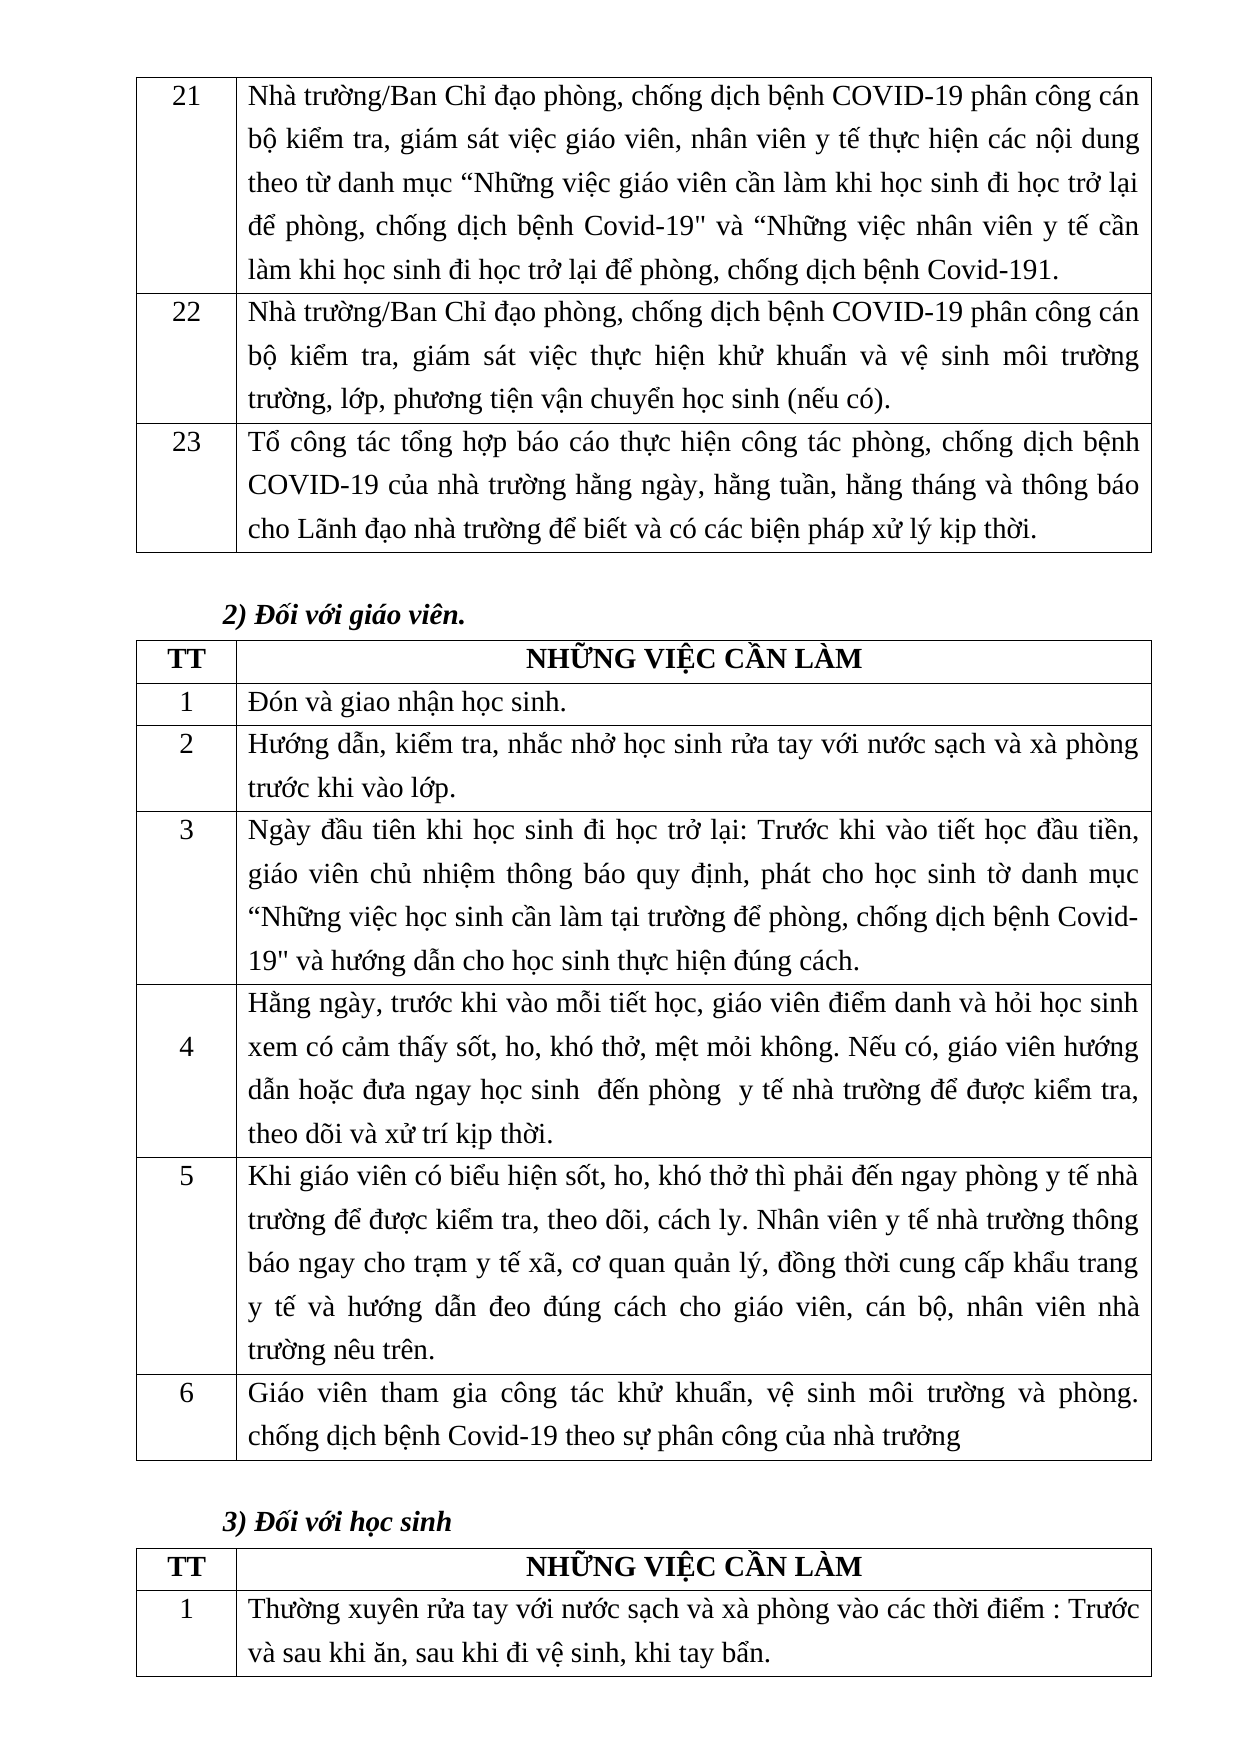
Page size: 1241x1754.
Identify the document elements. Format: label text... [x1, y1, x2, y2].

table_cell Nhà trường/Ban Chỉ đạo phòng, chống dịch bệnh COVID-19 phân công cán bộ kiểm tra, giám sát việc thực hiện khử khuẩn và vệ sinh môi trường trường, lớp, phương tiện vận chuyển học sinh (nếu có). [237, 294, 1151, 423]
table_cell Hướng dẫn, kiểm tra, nhắc nhở học sinh rửa tay với nước sạch và xà phòng trước khi vào lớp. [237, 726, 1151, 811]
text 3) Đối với học sinh [148, 1504, 1163, 1538]
table_cell 21 [137, 78, 236, 293]
table_cell 22 [137, 294, 236, 423]
table_cell Hằng ngày, trước khi vào mỗi tiết học, giáo viên điểm danh và hỏi học sinh xem có cảm thấy sốt, ho, khó thở, mệt mỏi không. Nếu có, giáo viên hướng dẫn hoặc đưa ngay học sinh đến phòng y tế nhà trường để được kiểm tra, theo dõi và xử trí kịp thời. [237, 985, 1151, 1157]
table_cell Đón và giao nhận học sinh. [237, 684, 1151, 725]
table_cell Giáo viên tham gia công tác khử khuẩn, vệ sinh môi trường và phòng. chống dịch bệnh Covid-19 theo sự phân công của nhà trưởng [237, 1375, 1151, 1460]
table_cell 3 [137, 812, 236, 984]
table_cell Tổ công tác tổng hợp báo cáo thực hiện công tác phòng, chống dịch bệnh COVID-19 của nhà trường hằng ngày, hằng tuần, hằng tháng và thông báo cho Lãnh đạo nhà trường để biết và có các biện pháp xử lý kịp thời. [237, 424, 1151, 552]
table_cell 2 [137, 726, 236, 811]
table_header TT [137, 1549, 236, 1590]
table_cell 1 [137, 684, 236, 725]
table_cell 1 [137, 1591, 236, 1676]
table_header TT [137, 641, 236, 683]
table_cell Ngày đầu tiên khi học sinh đi học trở lại: Trước khi vào tiết học đầu tiền, giáo viên chủ nhiệm thông báo quy định, phát cho học sinh tờ danh mục “Những việc học sinh cần làm tại trường để phòng, chống dịch bệnh Covid-19" và hướng dẫn cho học sinh thực hiện đúng cách. [237, 812, 1151, 984]
table_header NHỮNG VIỆC CẦN LÀM [237, 1549, 1151, 1590]
table_cell 5 [137, 1158, 236, 1374]
table_header NHỮNG VIỆC CẦN LÀM [237, 641, 1151, 683]
text 2) Đối với giáo viên. [148, 597, 1163, 630]
table_cell Thường xuyên rửa tay với nước sạch và xà phòng vào các thời điểm : Trước và sau khi ăn, sau khi đi vệ sinh, khi tay bẩn. [237, 1591, 1151, 1676]
table_cell Khi giáo viên có biểu hiện sốt, ho, khó thở thì phải đến ngay phòng y tế nhà trường để được kiểm tra, theo dõi, cách ly. Nhân viên y tế nhà trường thông báo ngay cho trạm y tế xã, cơ quan quản lý, đồng thời cung cấp khẩu trang y tế và hướng dẫn đeo đúng cách cho giáo viên, cán bộ, nhân viên nhà trường nêu trên. [237, 1158, 1151, 1374]
table_cell 4 [137, 985, 236, 1157]
table_cell Nhà trường/Ban Chỉ đạo phòng, chống dịch bệnh COVID-19 phân công cán bộ kiểm tra, giám sát việc giáo viên, nhân viên y tế thực hiện các nội dung theo từ danh mục “Những việc giáo viên cần làm khi học sinh đi học trở lại để phòng, chống dịch bệnh Covid-19" và “Những việc nhân viên y tế cần làm khi học sinh đi học trở lại để phòng, chống dịch bệnh Covid-191. [237, 78, 1151, 293]
table_cell 23 [137, 424, 236, 552]
table_cell 6 [137, 1375, 236, 1460]
